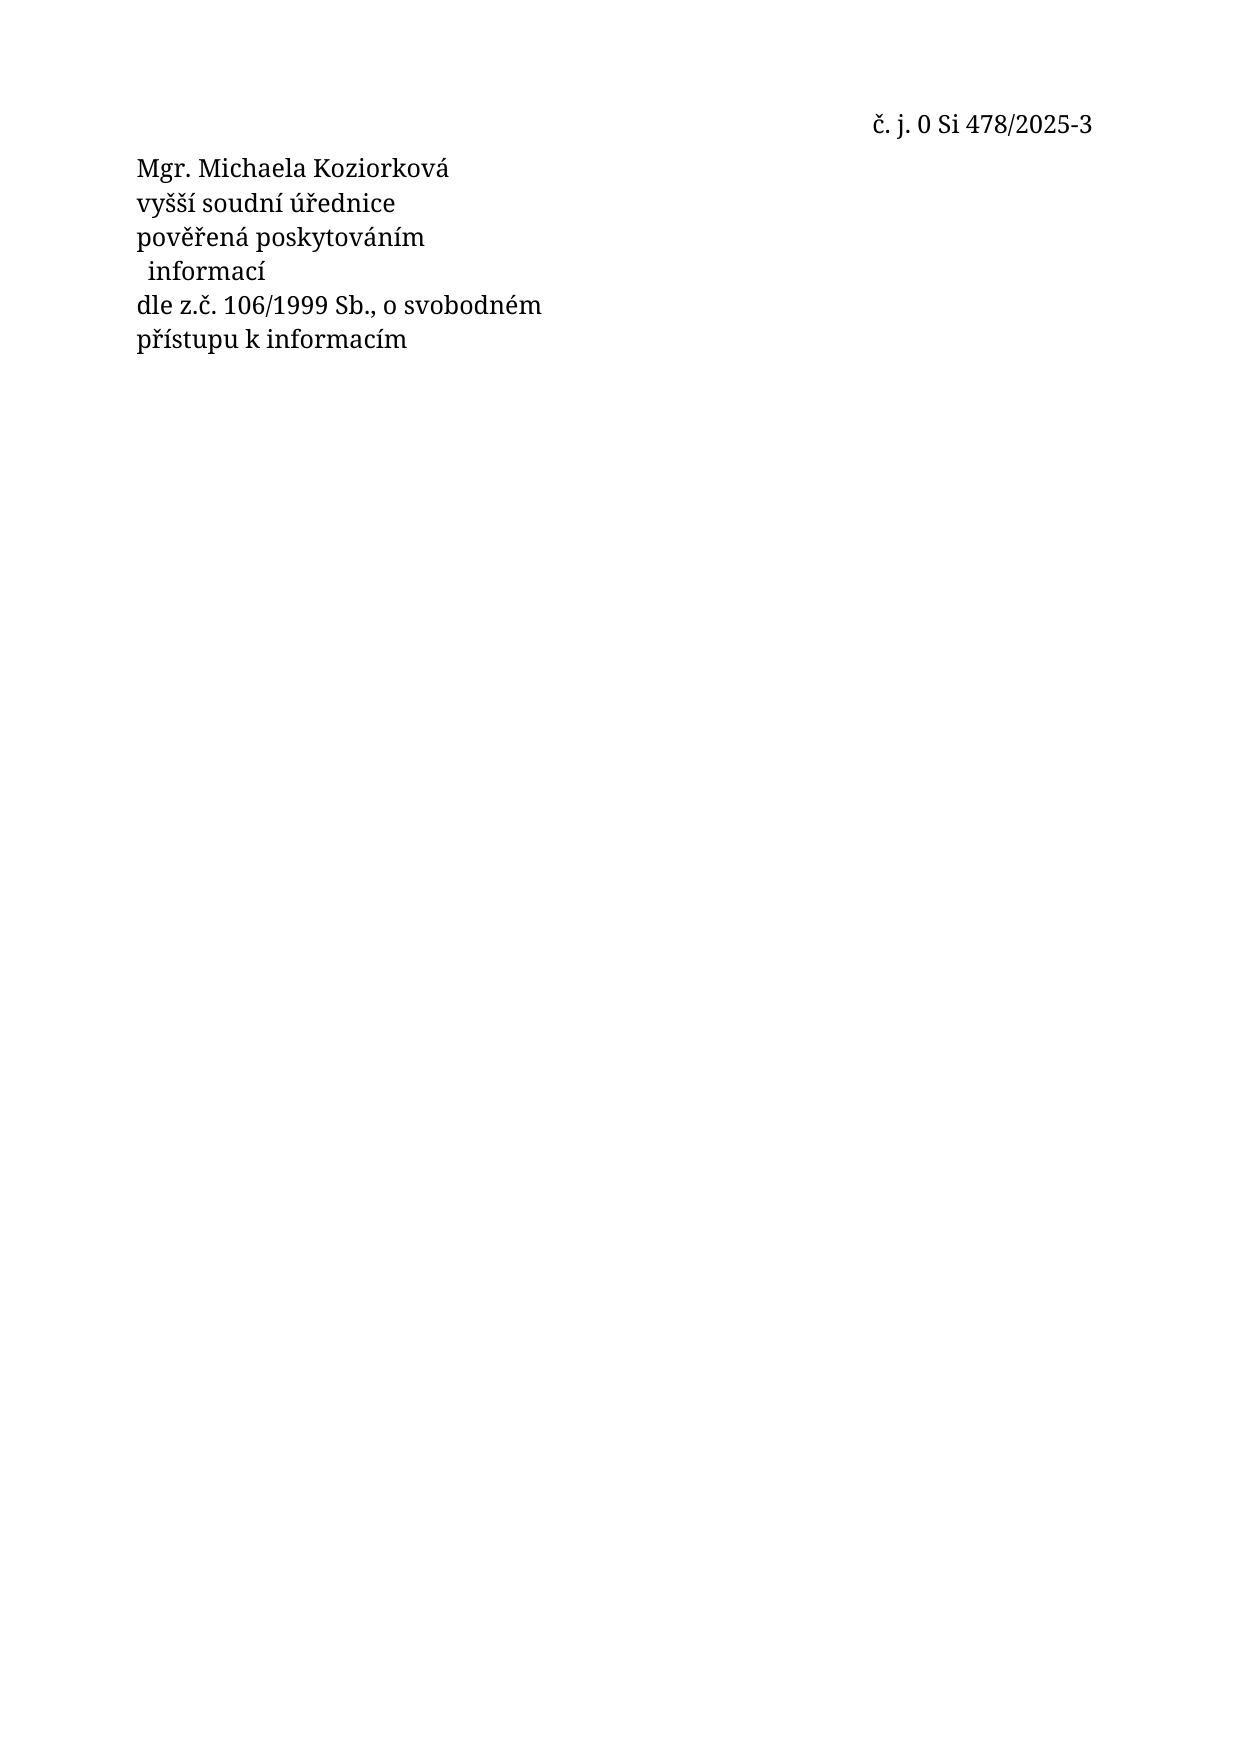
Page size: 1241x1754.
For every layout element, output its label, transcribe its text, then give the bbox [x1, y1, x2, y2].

table_cell vyšší soudní úřednice [136, 185, 558, 219]
table_cell dle z.č. 106/1999 Sb., o svobodném [136, 288, 558, 321]
table_cell přístupu k informacím [136, 321, 558, 356]
table_cell pověřená poskytováním informací [136, 219, 558, 287]
table_header Mgr. Michaela Koziorková [136, 151, 558, 185]
